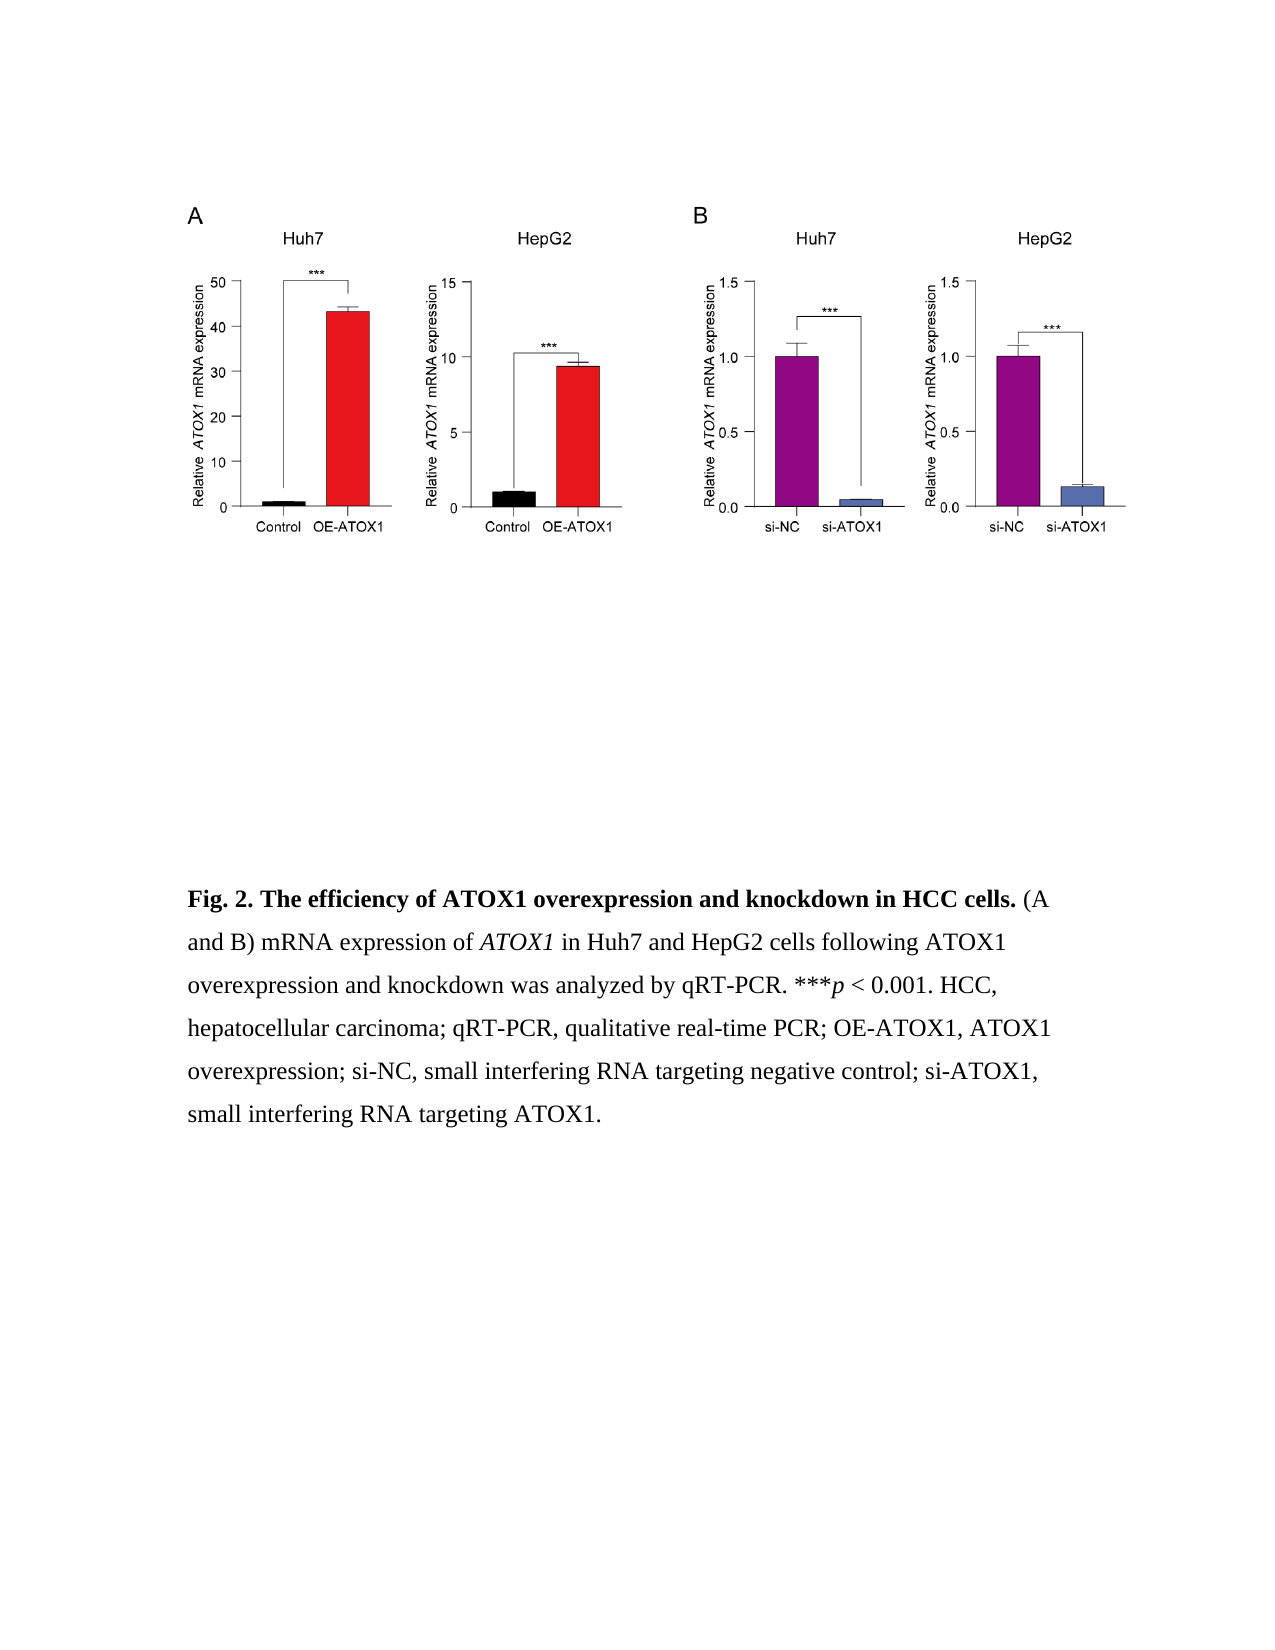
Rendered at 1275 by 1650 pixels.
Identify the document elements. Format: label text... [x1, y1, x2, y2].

text Fig. 2. The efficiency of ATOX1 overexpression and knockdown in HCC cells. (A and B) mRNA expression of ATOX1 in Huh7 and HepG2 cells following ATOX1 overexpression and knockdown was analyzed by qRT-PCR. ***p < 0.001. HCC, hepatocellular carcinoma; qRT-PCR, qualitative real-time PCR; OE-ATOX1, ATOX1 overexpression; si-NC, small interfering RNA targeting negative control; si-ATOX1, small interfering RNA targeting ATOX1. [187, 884, 1087, 1128]
picture [187, 203, 1126, 536]
